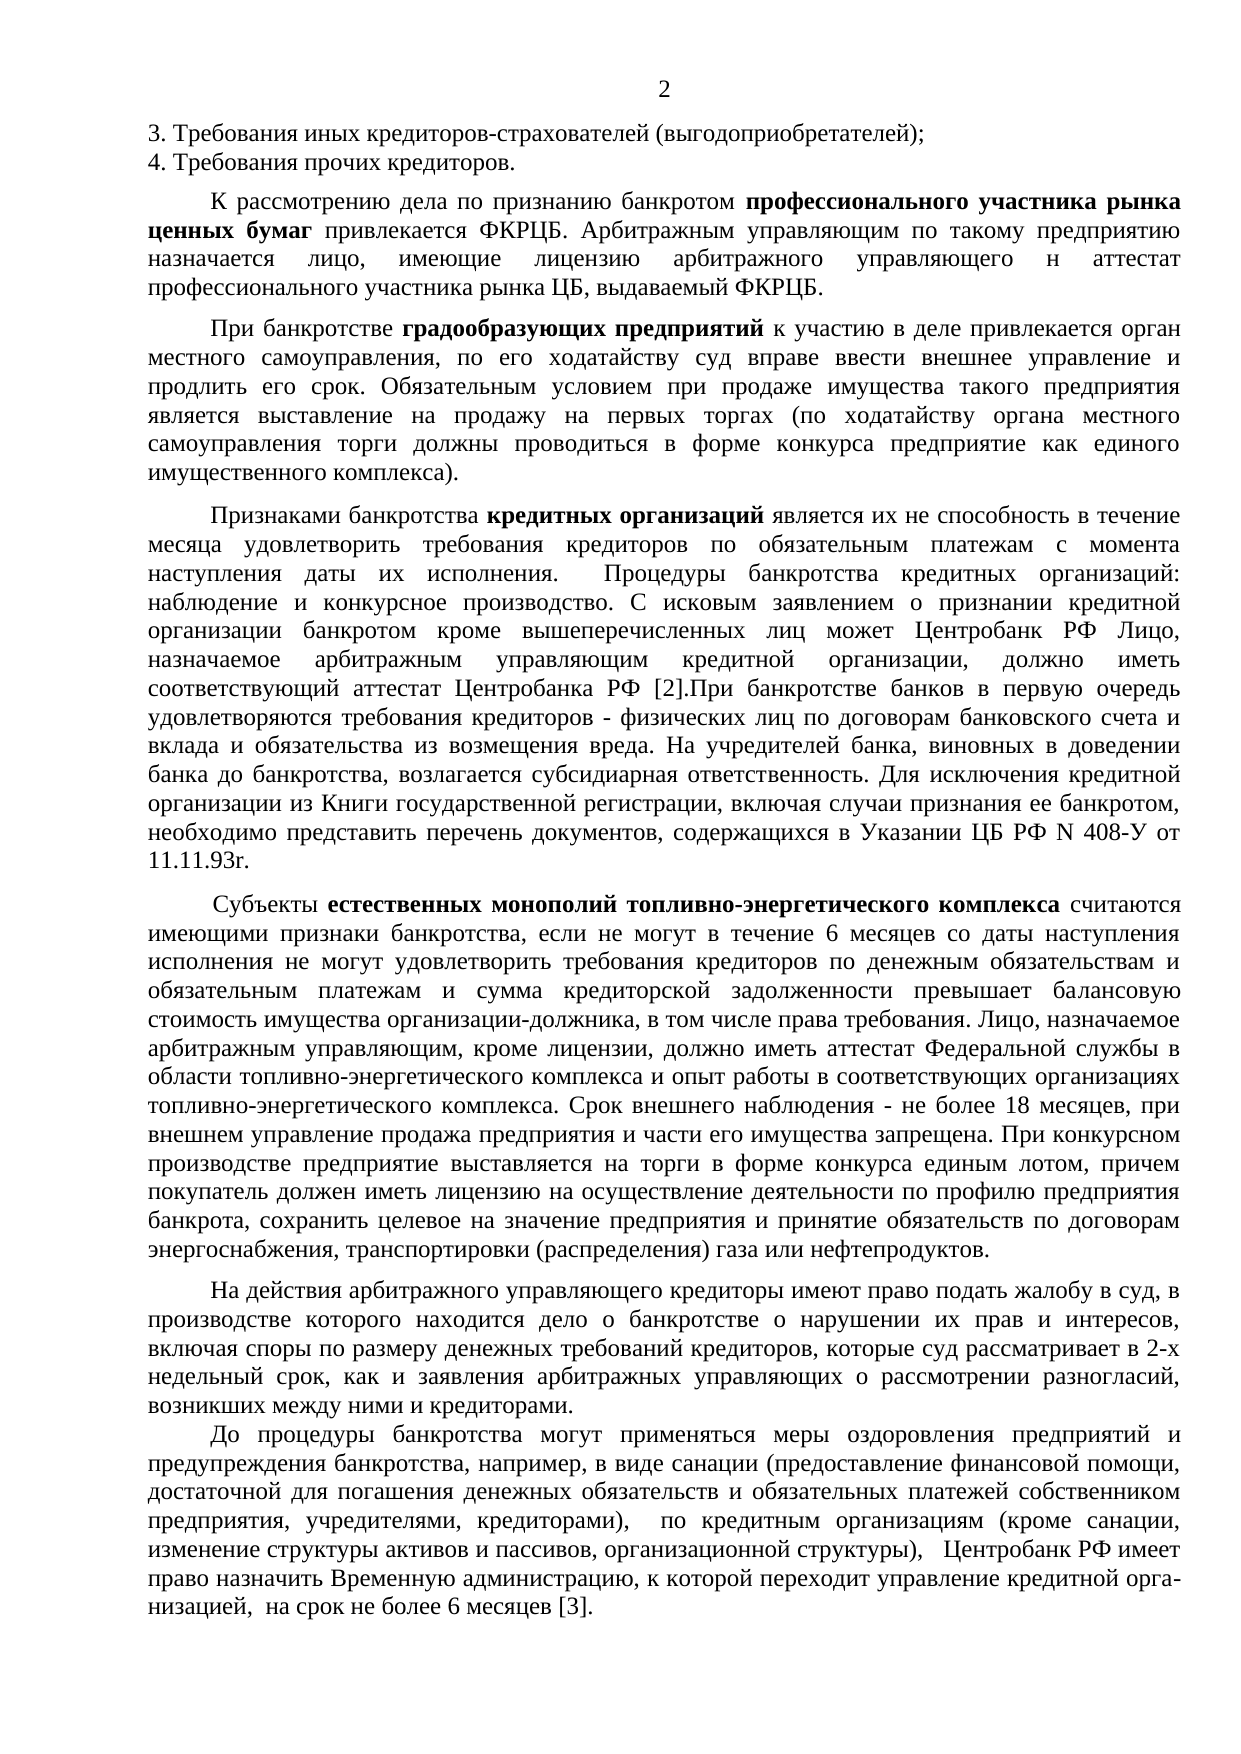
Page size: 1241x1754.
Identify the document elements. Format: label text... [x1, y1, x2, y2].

text Субъекты естественных монополий топливно-энергетического комплекса считаются имеющими признаки банкротства, если не могут в течение 6 месяцев со даты наступления исполнения не могут удовлетворить требования кредиторов по денежным обязательствам и обязательным платежам и сумма кредиторской задолженности превышает балансовую стоимость имущества организации-должника, в том числе права требования. Лицо, назначаемое арбитражным управляющим, кроме лицензии, должно иметь аттестат Федеральной службы в области топливно-энергетического комплекса и опыт работы в соответствующих организациях топливно-энергетического комплекса. Срок внешнего наблюдения - не более 18 месяцев, при внешнем управление продажа предприятия и части его имущества запрещена. При конкурсном производстве предприятие выставляется на торги в форме конкурса единым лотом, причем покупатель должен иметь лицензию на осуществление деятельности по профилю предприятия банкрота, сохранить целевое на значение предприятия и принятие обязательств по договорам энергоснабжения, транспортировки (распределения) газа или нефтепродуктов. [148, 889, 1181, 1263]
text 3. Требования иных кредиторов-страхователей (выгодоприобретателей); [148, 118, 1181, 147]
text При банкротстве градообразующих предприятий к участию в деле привлекается орган местного самоуправления, по его ходатайству суд вправе ввести внешнее управление и продлить его срок. Обязательным условием при продаже имущества такого предприятия является выставление на продажу на первых торгах (по ходатайству органа местного самоуправления торги должны проводиться в форме конкурса предприятие как единого имущественного комплекса). [148, 313, 1181, 486]
text Признаками банкротства кредитных организаций является их не способность в течение месяца удовлетворить требования кредиторов по обязательным платежам с момента наступления даты их исполнения. Процедуры банкротства кредитных организаций: наблюдение и конкурсное производство. С исковым заявлением о признании кредитной организации банкротом кроме вышеперечисленных лиц может Центробанк РФ Лицо, назначаемое арбитражным управляющим кредитной организации, должно иметь соответствующий аттестат Центробанка РФ [2].При банкротстве банков в первую очередь удовлетворяются требования кредиторов - физических лиц по договорам банковского счета и вклада и обязательства из возмещения вреда. На учредителей банка, виновных в доведении банка до банкротства, возлагается субсидиарная ответственность. Для исключения кредитной организации из Книги государственной регистрации, включая случаи признания ее банкротом, необходимо представить перечень документов, содержащихся в Указании ЦБ РФ N 408-У от 11.11.93r. [148, 501, 1181, 874]
text На действия арбитражного управляющего кредиторы имеют право подать жалобу в суд, в производстве которого находится дело о банкротстве о нарушении их прав и интересов, включая споры по размеру денежных требований кредиторов, которые суд рассматривает в 2-х недельный срок, как и заявления арбитражных управляющих о рассмотрении разногласий, возникших между ними и кредиторами. [148, 1275, 1181, 1419]
text К рассмотрению дела по признанию банкротом профессионального участника рынка ценных бумаг привлекается ФКРЦБ. Арбитражным управляющим по такому предприятию назначается лицо, имеющие лицензию арбитражного управляющего н аттестат профессионального участника рынка ЦБ, выдаваемый ФКРЦБ. [148, 186, 1181, 301]
text До процедуры банкротства могут применяться меры оздоровления предприятий и предупреждения банкротства, например, в виде санации (предоставление финансовой помощи, достаточной для погашения денежных обязательств и обязательных платежей собственником предприятия, учредителями, кредиторами), по кредитным организациям (кроме санации, изменение структуры активов и пассивов, организационной структуры), Центробанк РФ имеет право назначить Временную администрацию, к которой переходит управление кредитной организацией, на срок не более 6 месяцев [3]. [148, 1419, 1181, 1620]
text 4. Требования прочих кредиторов. [148, 147, 1181, 176]
